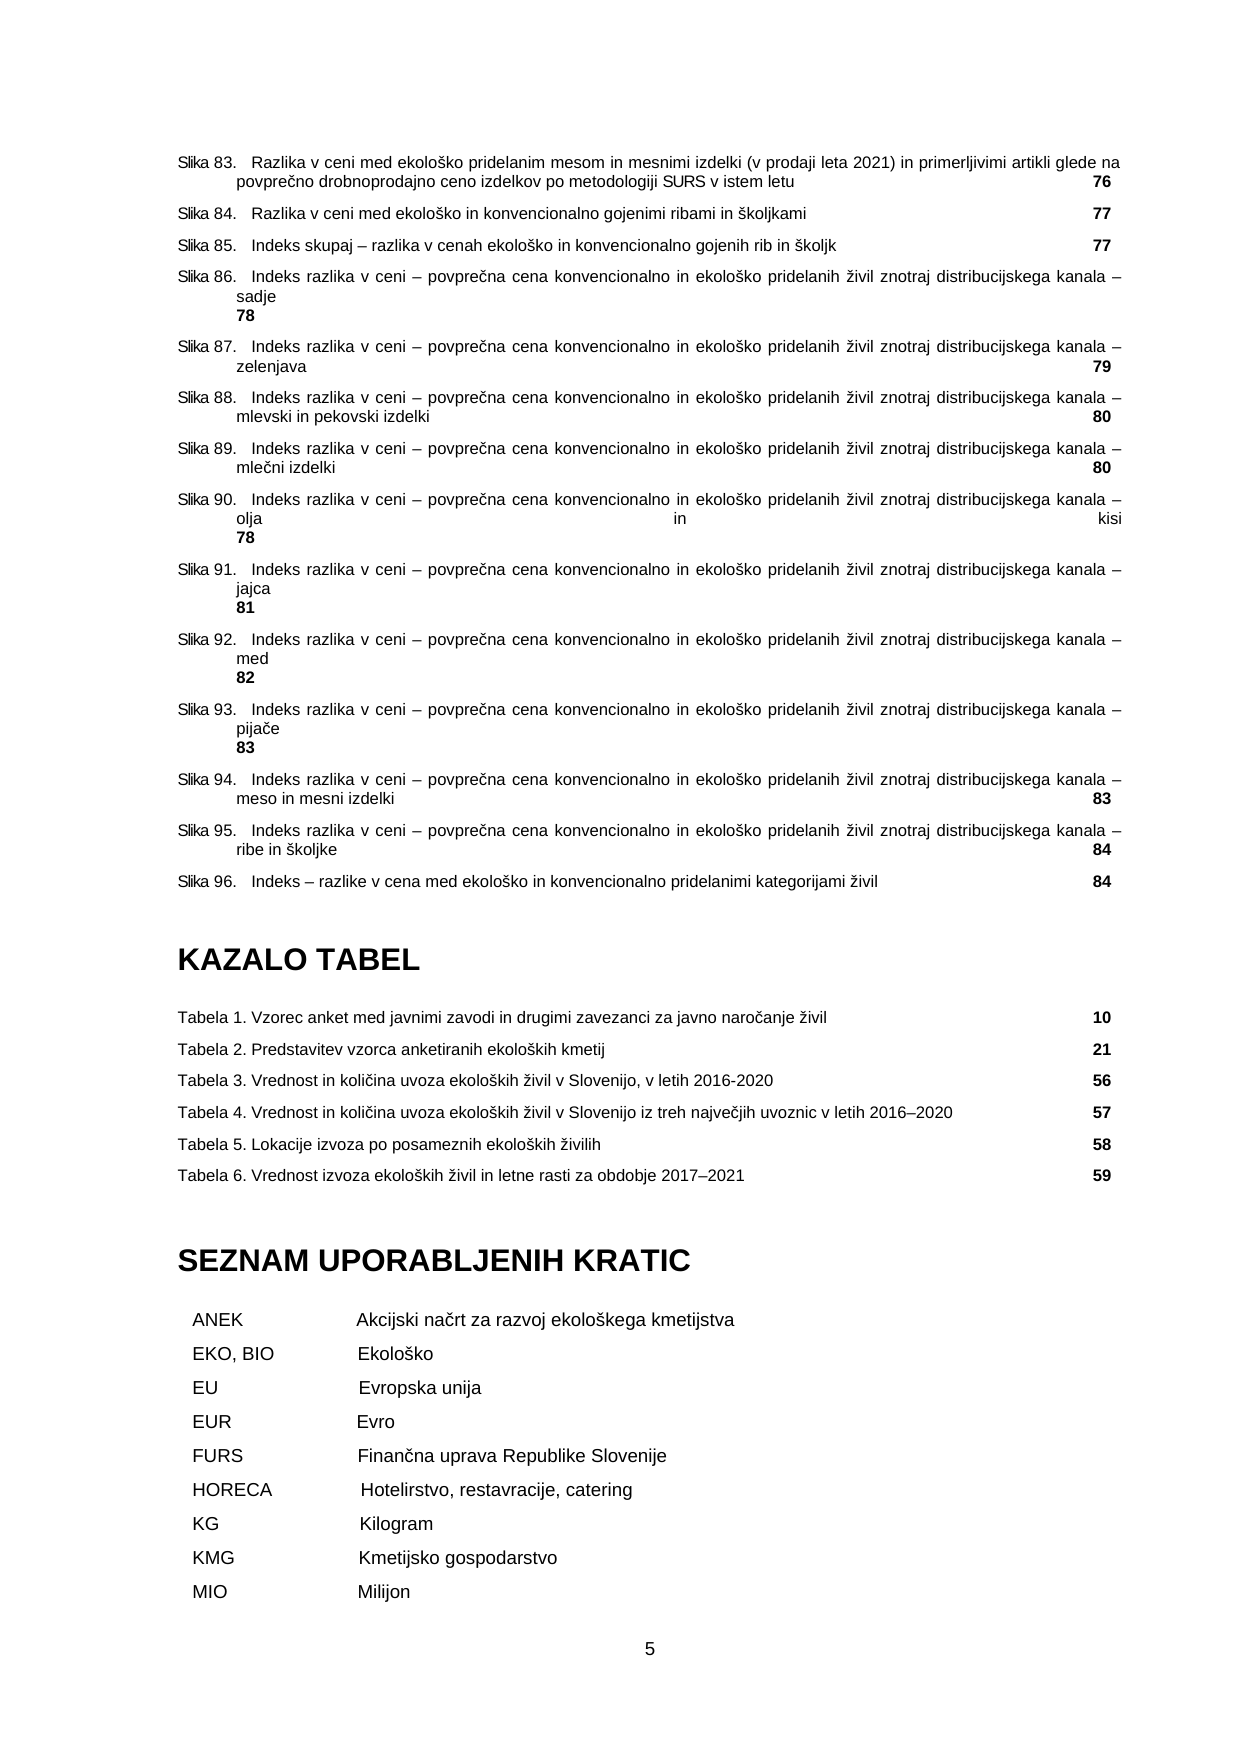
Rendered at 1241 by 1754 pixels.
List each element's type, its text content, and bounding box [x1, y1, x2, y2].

text Tabela 5. Lokacije izvoza po posameznih ekoloških živilih 58 [177, 1134, 1122, 1153]
text Tabela 1. Vzorec anket med javnimi zavodi in drugimi zavezanci za javno naročanje živil 10 [177, 1008, 1122, 1027]
text Tabela 3. Vrednost in količina uvoza ekoloških živil v Slovenijo, v letih 2016-2020 56 [177, 1071, 1122, 1090]
text Slika 83. Razlika v ceni med ekološko pridelanim mesom in mesnimi izdelki (v prodaji leta 2021) in primerljivimi artikli glede na povprečno drobnoprodajno ceno izdelkov po metodologiji SURS v istem letu 76 [177, 153, 1122, 191]
text FURS Finančna uprava Republike Slovenije [192, 1445, 1122, 1467]
text KMG Kmetijsko gospodarstvo [192, 1547, 1122, 1569]
text KAZALO TABEL [177, 941, 1122, 977]
text Slika 84. Razlika v ceni med ekološko in konvencionalno gojenimi ribami in školjkami 77 [177, 204, 1122, 223]
text MIO Milijon [192, 1581, 1122, 1603]
text Slika 86. Indeks razlika v ceni – povprečna cena konvencionalno in ekološko pridelanih živil znotraj distribucijskega kanala – sadje 78 [177, 267, 1122, 325]
text Tabela 6. Vrednost izvoza ekoloških živil in letne rasti za obdobje 2017–2021 59 [177, 1166, 1122, 1185]
text Slika 90. Indeks razlika v ceni – povprečna cena konvencionalno in ekološko pridelanih živil znotraj distribucijskega kanala – olja in kisi 78 [177, 490, 1122, 547]
text Slika 85. Indeks skupaj – razlika v cenah ekološko in konvencionalno gojenih rib in školjk 77 [177, 236, 1122, 255]
text HORECA Hotelirstvo, restavracije, catering [192, 1479, 1122, 1501]
text Slika 92. Indeks razlika v ceni – povprečna cena konvencionalno in ekološko pridelanih živil znotraj distribucijskega kanala – med 82 [177, 630, 1122, 687]
text SEZNAM UPORABLJENIH KRATIC [177, 1242, 1122, 1278]
text EKO, BIO Ekološko [192, 1343, 1122, 1364]
text Slika 89. Indeks razlika v ceni – povprečna cena konvencionalno in ekološko pridelanih živil znotraj distribucijskega kanala – mlečni izdelki 80 [177, 439, 1122, 477]
text Slika 93. Indeks razlika v ceni – povprečna cena konvencionalno in ekološko pridelanih živil znotraj distribucijskega kanala – pijače 83 [177, 700, 1122, 757]
text Tabela 4. Vrednost in količina uvoza ekoloških živil v Slovenijo iz treh največjih uvoznic v letih 2016–2020 57 [177, 1103, 1122, 1122]
text KG Kilogram [192, 1513, 1122, 1535]
text EUR Evro [192, 1411, 1122, 1432]
text EU Evropska unija [192, 1377, 1122, 1398]
text Slika 96. Indeks – razlike v cena med ekološko in konvencionalno pridelanimi kategorijami živil 84 [177, 871, 1122, 891]
text Slika 91. Indeks razlika v ceni – povprečna cena konvencionalno in ekološko pridelanih živil znotraj distribucijskega kanala – jajca 81 [177, 560, 1122, 617]
text Slika 94. Indeks razlika v ceni – povprečna cena konvencionalno in ekološko pridelanih živil znotraj distribucijskega kanala – meso in mesni izdelki 83 [177, 770, 1122, 808]
text Slika 87. Indeks razlika v ceni – povprečna cena konvencionalno in ekološko pridelanih živil znotraj distribucijskega kanala – zelenjava 79 [177, 337, 1122, 376]
text ANEK Akcijski načrt za razvoj ekološkega kmetijstva [192, 1309, 1122, 1330]
text Slika 88. Indeks razlika v ceni – povprečna cena konvencionalno in ekološko pridelanih živil znotraj distribucijskega kanala – mlevski in pekovski izdelki 80 [177, 388, 1122, 426]
text Tabela 2. Predstavitev vzorca anketiranih ekoloških kmetij 21 [177, 1039, 1122, 1058]
text Slika 95. Indeks razlika v ceni – povprečna cena konvencionalno in ekološko pridelanih živil znotraj distribucijskega kanala – ribe in školjke 84 [177, 821, 1122, 859]
